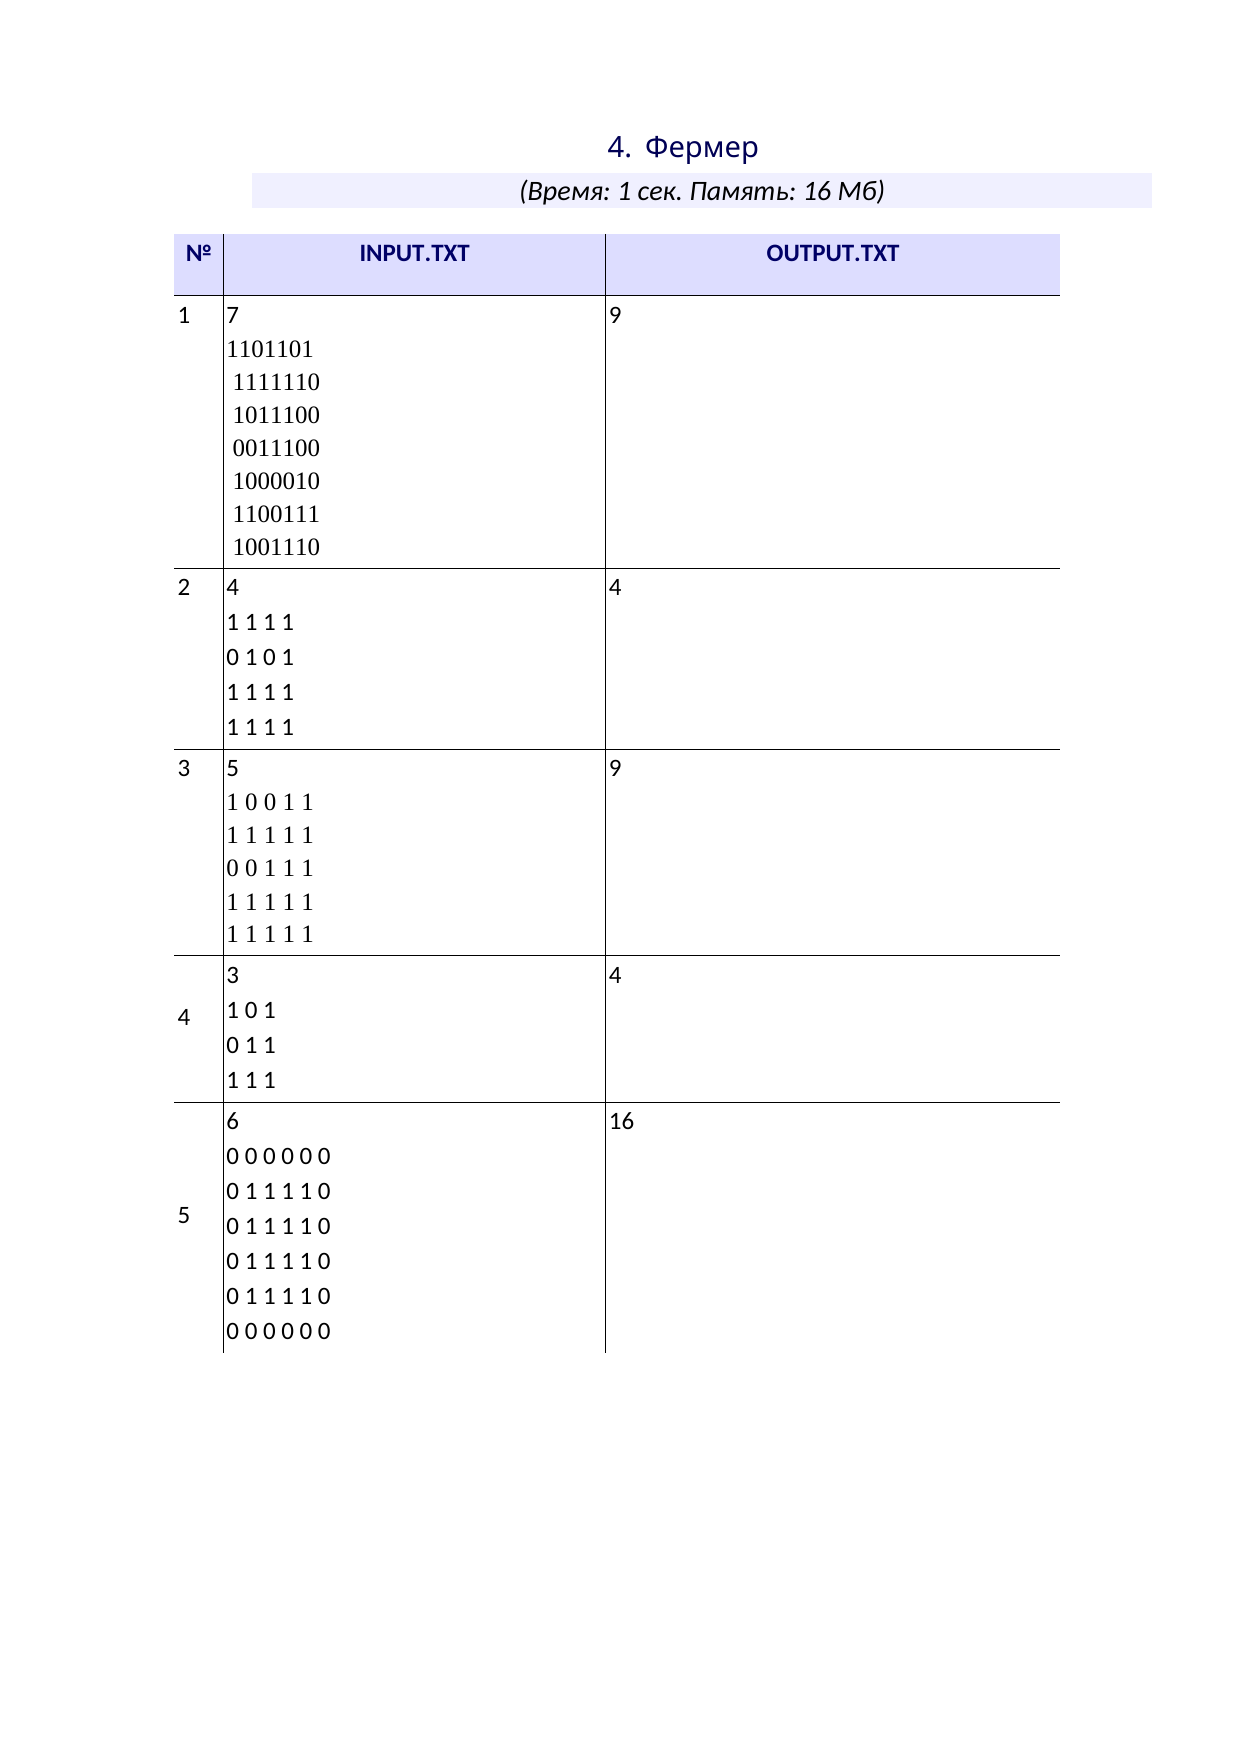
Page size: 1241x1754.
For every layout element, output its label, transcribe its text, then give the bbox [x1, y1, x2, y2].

table_cell 1 [174, 296, 223, 568]
table_cell 2 [174, 569, 223, 749]
table_cell 4 [174, 956, 223, 1101]
table_cell 9 [606, 296, 1060, 568]
list Фермер [215, 126, 1152, 166]
table_cell 4 [606, 569, 1060, 749]
table_cell 7 1101101 1111110 1011100 0011100 1000010 1100111 1001110 [224, 296, 605, 568]
table_header OUTPUT.TXT [606, 234, 1060, 295]
table_header № [174, 234, 223, 295]
table_cell 4 1 1 1 1 0 1 0 1 1 1 1 1 1 1 1 1 [224, 569, 605, 749]
table_cell 16 [606, 1103, 1060, 1353]
table_cell 3 1 0 1 0 1 1 1 1 1 [224, 956, 605, 1101]
table_cell 9 [606, 750, 1060, 955]
text (Время: 1 сек. Память: 16 Мб) [252, 173, 1152, 208]
table_cell 5 [174, 1103, 223, 1353]
table_cell 5 1 0 0 1 1 1 1 1 1 1 0 0 1 1 1 1 1 1 1 1 1 1 1 1 1 [224, 750, 605, 955]
table_cell 6 0 0 0 0 0 0 0 1 1 1 1 0 0 1 1 1 1 0 0 1 1 1 1 0 0 1 1 1 1 0 0 0 0 0 0 0 [224, 1103, 605, 1353]
table_header INPUT.TXT [224, 234, 605, 295]
table_cell 3 [174, 750, 223, 955]
table_cell 4 [606, 956, 1060, 1101]
